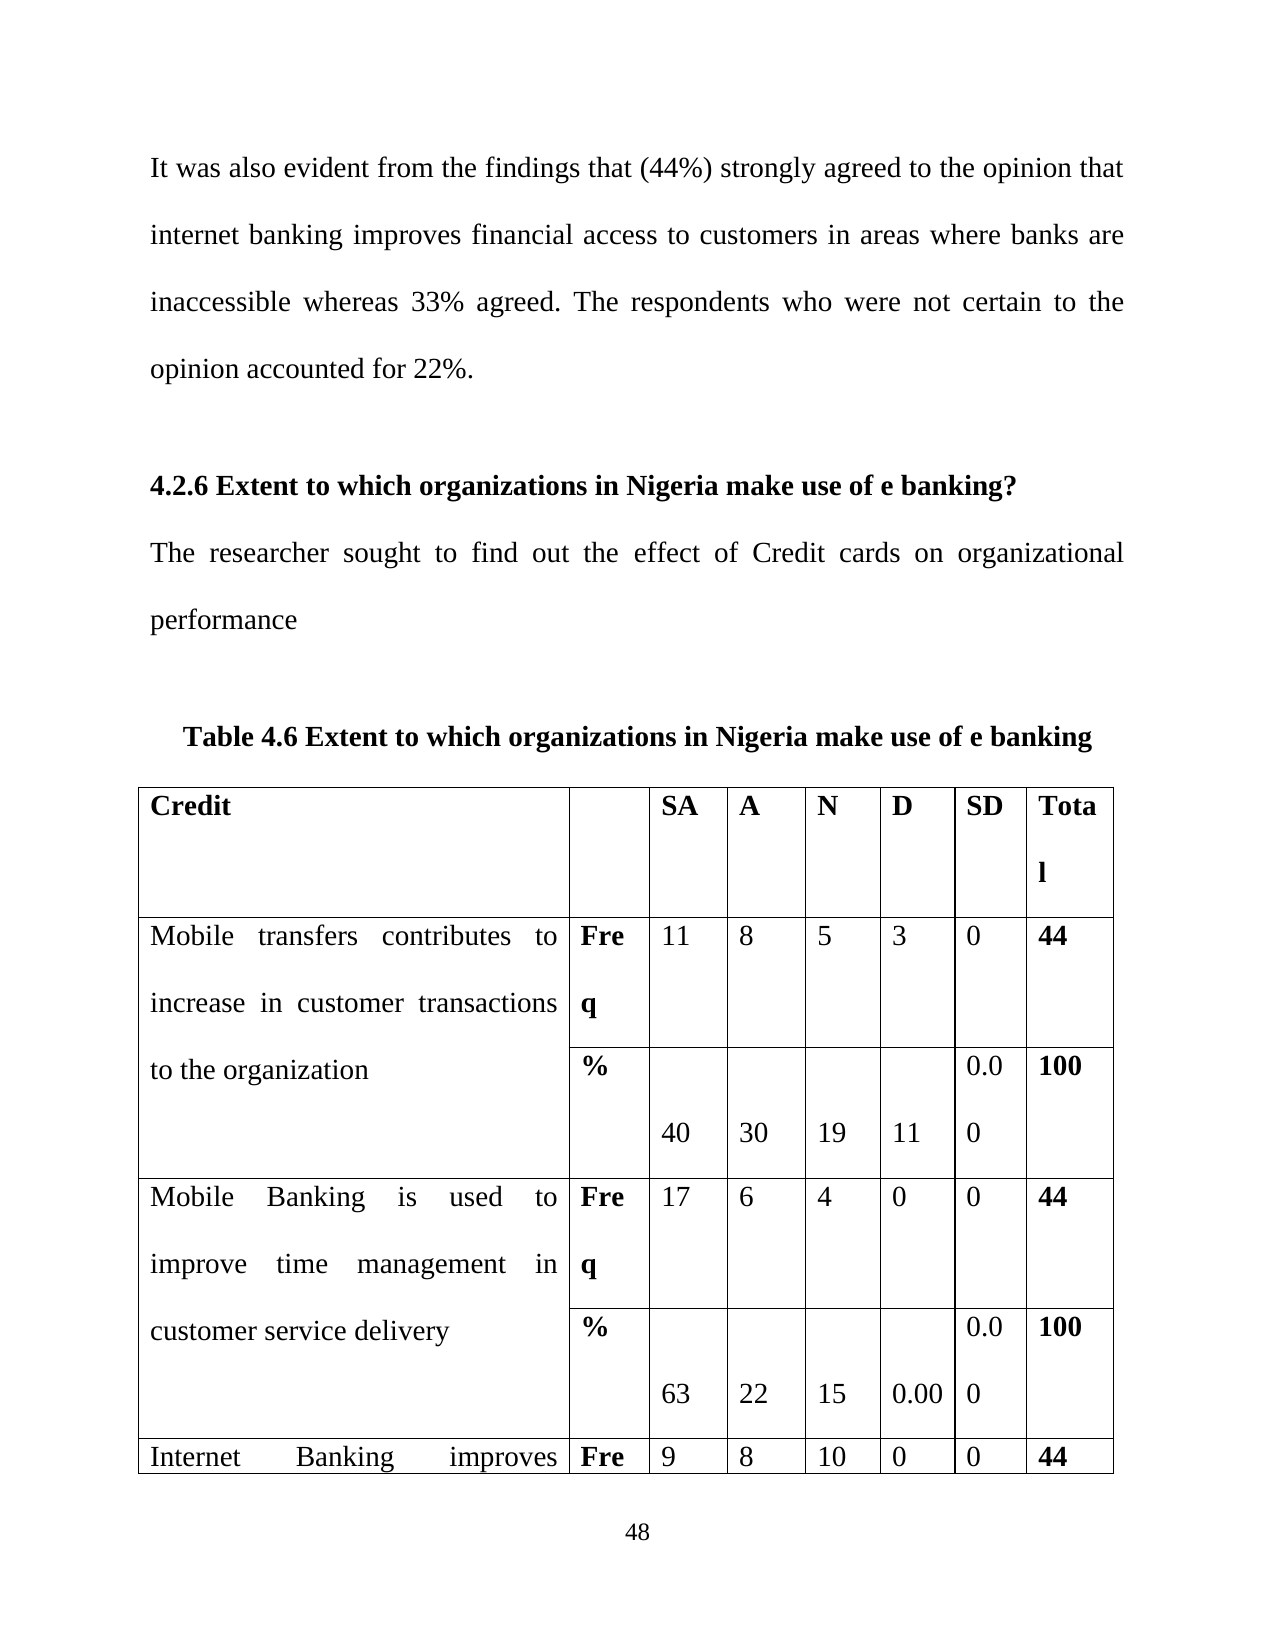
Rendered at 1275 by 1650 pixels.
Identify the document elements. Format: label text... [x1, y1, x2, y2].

table_cell 8 [728, 1439, 805, 1473]
table_cell 10 [806, 1439, 880, 1473]
table_cell 19 [806, 1048, 880, 1178]
table_cell 100 [1027, 1048, 1113, 1178]
text The researcher sought to find out the effect of Credit cards on organizational performance [150, 535, 1125, 636]
table_cell 44 [1027, 918, 1113, 1047]
table_cell % [570, 1309, 649, 1438]
table_cell 11 [881, 1048, 954, 1178]
table_cell 0 [881, 1439, 954, 1473]
subtitle 4.2.6 Extent to which organizations in Nigeria make use of e banking? [150, 468, 1125, 502]
table_cell 0.00 [881, 1309, 954, 1438]
table_header Total [1027, 788, 1113, 917]
table_cell 3 [881, 918, 954, 1047]
table_header [570, 788, 649, 917]
table_cell 8 [728, 918, 805, 1047]
table_cell 0 [956, 1439, 1026, 1473]
table_cell 44 [1027, 1179, 1113, 1308]
table_cell 30 [728, 1048, 805, 1178]
table_header SA [650, 788, 727, 917]
table_cell 0 [956, 918, 1026, 1047]
table_cell 44 [1027, 1439, 1113, 1473]
table_cell % [570, 1048, 649, 1178]
table_cell 0.00 [956, 1309, 1026, 1438]
table_header A [728, 788, 805, 917]
table_cell 17 [650, 1179, 727, 1308]
table_cell 0 [881, 1179, 954, 1308]
table_cell Freq [570, 1439, 649, 1473]
table_cell 9 [650, 1439, 727, 1473]
table_cell 5 [806, 918, 880, 1047]
table_cell 22 [728, 1309, 805, 1438]
table_cell Freq [570, 918, 649, 1047]
table_cell 100 [1027, 1309, 1113, 1438]
table_cell 6 [728, 1179, 805, 1308]
table_cell 4 [806, 1179, 880, 1308]
table_cell 63 [650, 1309, 727, 1438]
subtitle Table 4.6 Extent to which organizations in Nigeria make use of e banking [150, 719, 1125, 753]
table_cell 11 [650, 918, 727, 1047]
table_header D [881, 788, 954, 917]
table_cell Mobile transfers contributes to increase in customer transactions to the organization [139, 918, 569, 1178]
table_cell Mobile Banking is used to improve time management in customer service delivery [139, 1179, 569, 1438]
table_cell 15 [806, 1309, 880, 1438]
table_header N [806, 788, 880, 917]
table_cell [139, 1439, 569, 1473]
table_header Credit [139, 788, 569, 917]
table_cell Freq [570, 1179, 649, 1308]
table_cell 0.00 [956, 1048, 1026, 1178]
table_cell 40 [650, 1048, 727, 1178]
table_cell 0 [956, 1179, 1026, 1308]
text It was also evident from the findings that (44%) strongly agreed to the opinion that internet banking improves financial access to customers in areas where banks are inaccessible whereas 33% agreed. The respondents who were not certain to the opinion accounted for 22%. [150, 150, 1125, 385]
table_header SD [956, 788, 1026, 917]
